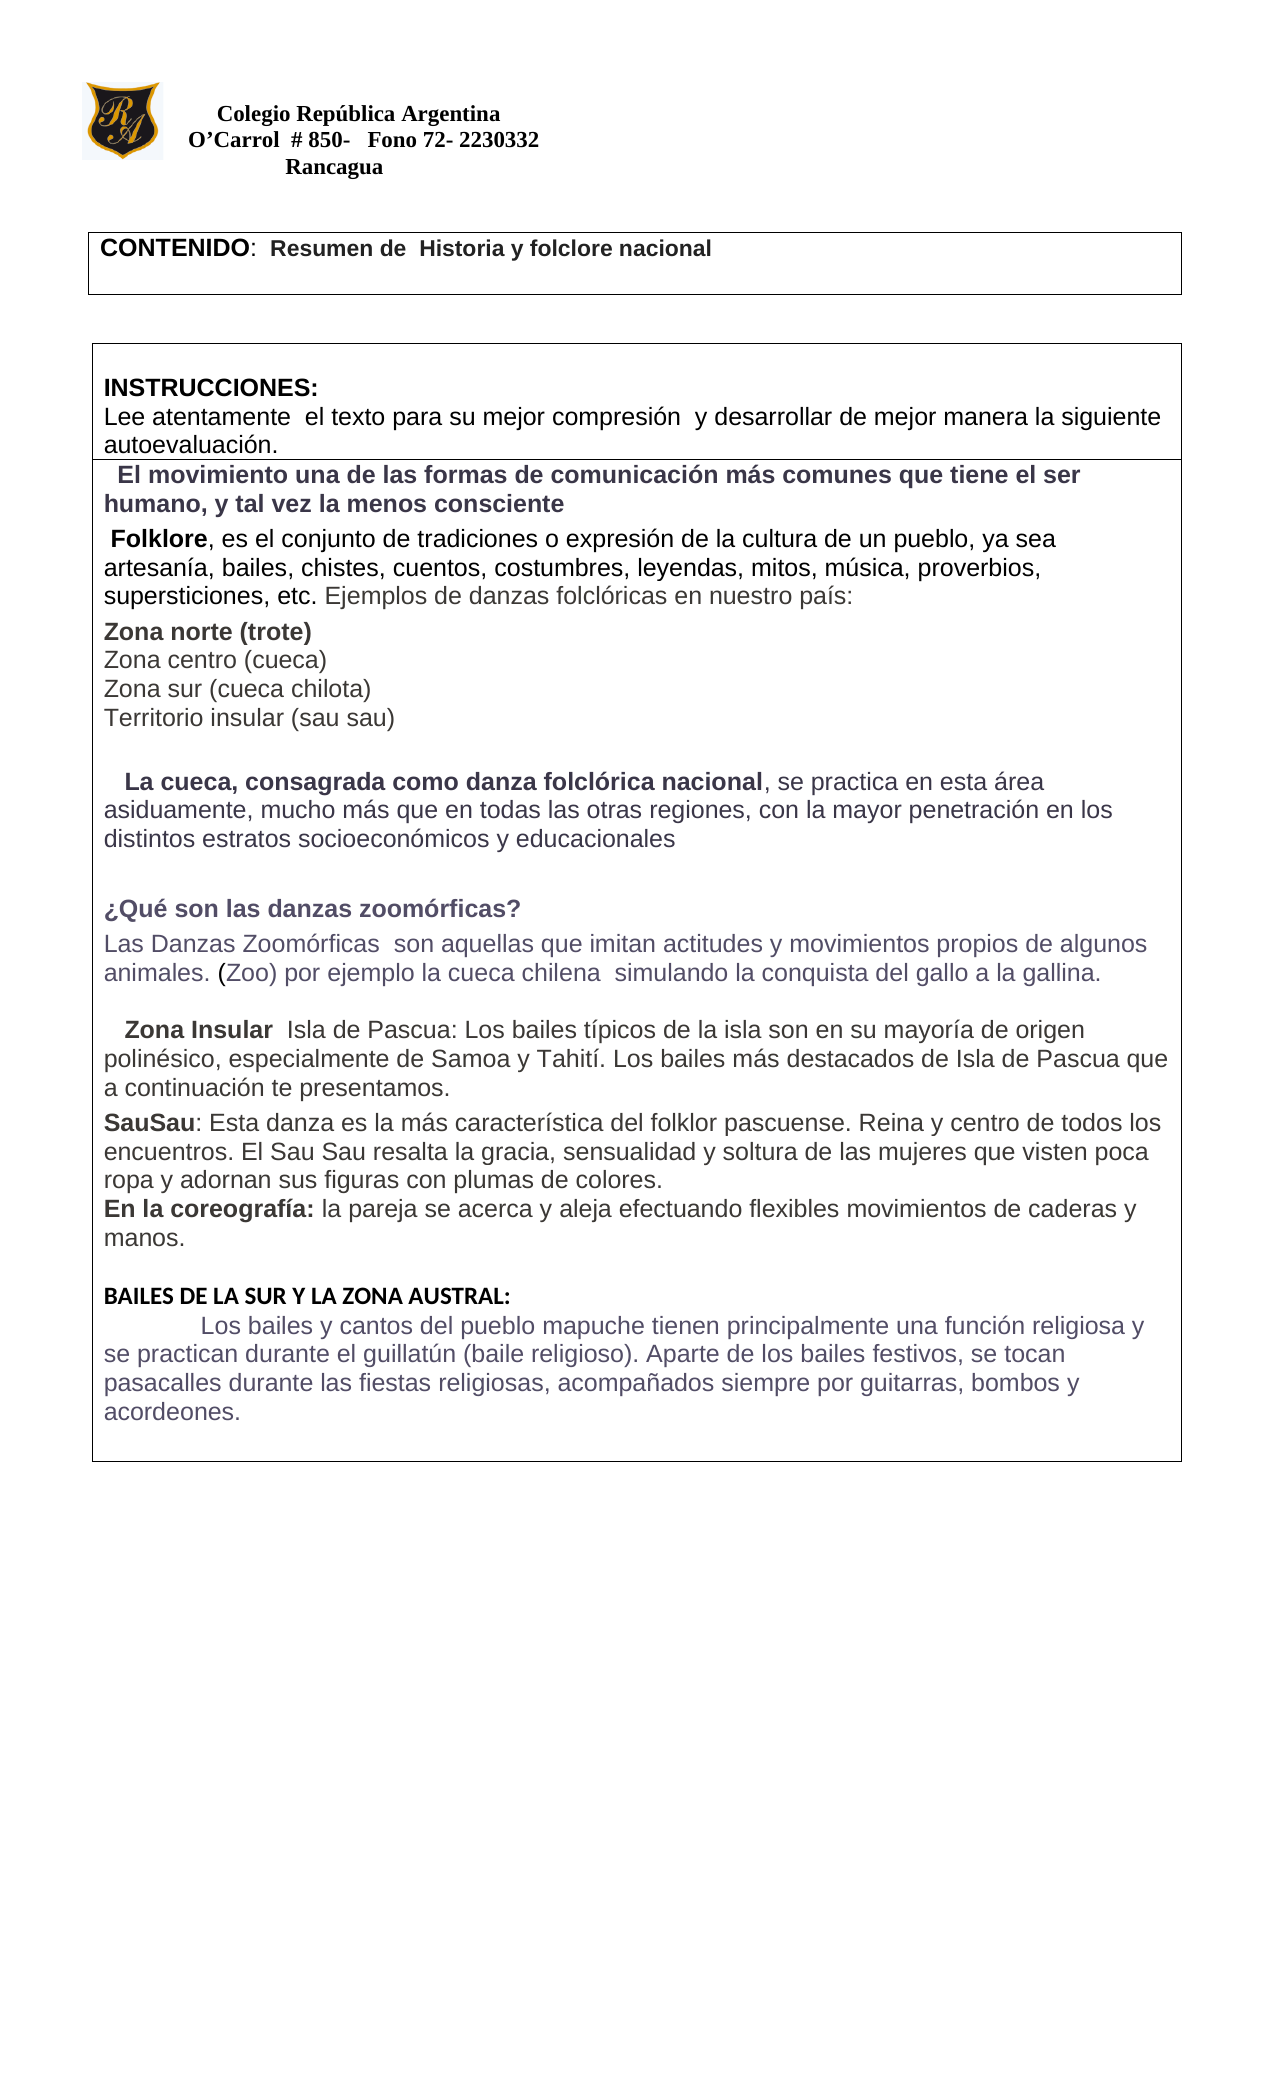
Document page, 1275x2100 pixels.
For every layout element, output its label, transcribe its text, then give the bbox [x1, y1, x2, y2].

table_header CONTENIDO: Resumen de Historia y folclore nacional [89, 233, 1181, 294]
text Colegio República Argentina [164, 100, 1181, 127]
text O’Carrol # 850- Fono 72- 2230332 [164, 127, 1181, 153]
picture [82, 82, 164, 160]
table_header INSTRUCCIONES: Lee atentamente el texto para su mejor compresión y desarrollar de mejor manera la siguiente autoevaluación. [93, 344, 1181, 459]
table_cell El movimiento una de las formas de comunicación más comunes que tiene el ser humano, y tal vez la menos consciente Folklore, es el conjunto de tradiciones o expresión de la cultura de un pueblo, ya sea artesanía, bailes, chistes, cuentos, costumbres, leyendas, mitos, música, proverbios, supersticiones, etc. Ejemplos de danzas folclóricas en nuestro país: Zona norte (trote) Zona centro (cueca) Zona sur (cueca chilota) Territorio insular (sau sau) La cueca, consagrada como danza folclórica nacional, se practica en esta área asiduamente, mucho más que en todas las otras regiones, con la mayor penetración en los distintos estratos socioeconómicos y educacionales ¿Qué son las danzas zoomórficas? Las Danzas Zoomórficas son aquellas que imitan actitudes y movimientos propios de algunos animales. (Zoo) por ejemplo la cueca chilena simulando la conquista del gallo a la gallina. Zona Insular Isla de Pascua: Los bailes típicos de la isla son en su mayoría de origen polinésico, especialmente de Samoa y Tahití. Los bailes más destacados de Isla de Pascua que a continuación te presentamos. SauSau: Esta danza es la más característica del folklor pascuense. Reina y centro de todos los encuentros. El Sau Sau resalta la gracia, sensualidad y soltura de las mujeres que visten poca ropa y adornan sus figuras con plumas de colores. En la coreografía: la pareja se acerca y aleja efectuando flexibles movimientos de caderas y manos. BAILES DE LA SUR Y LA ZONA AUSTRAL: Los bailes y cantos del pueblo mapuche tienen principalmente una función religiosa y se practican durante el guillatún (baile religioso). Aparte de los bailes festivos, se tocan pasacalles durante las fiestas religiosas, acompañados siempre por guitarras, bombos y acordeones. [93, 460, 1181, 1461]
text Rancagua [103, 153, 1181, 179]
